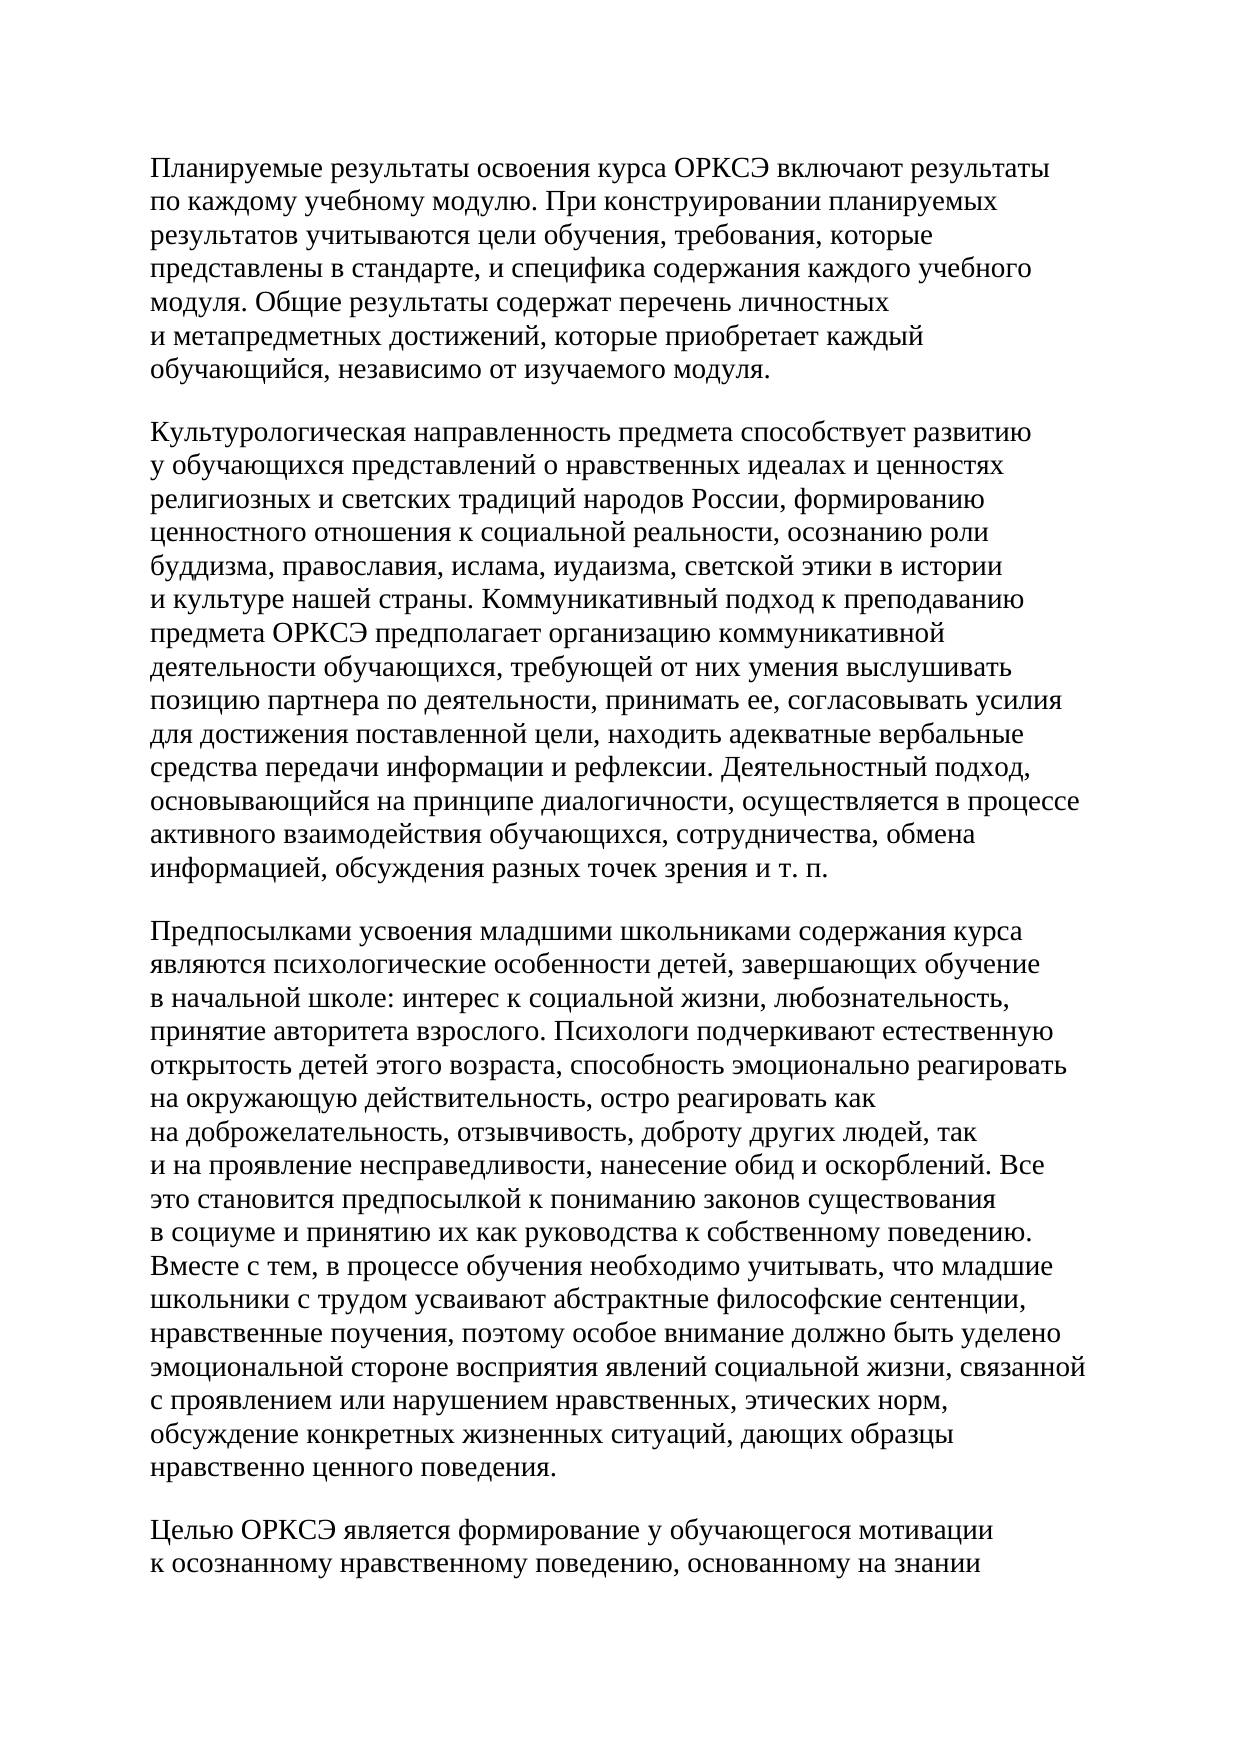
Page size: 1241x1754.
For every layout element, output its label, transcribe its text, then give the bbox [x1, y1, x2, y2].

text Планируемые результаты освоения курса ОРКСЭ включают результаты по каждому учебному модулю. При конструировании планируемых результатов учитываются цели обучения, требования, которые представлены в стандарте, и специфика содержания каждого учебного модуля. Общие результаты содержат перечень личностных и метапредметных достижений, которые приобретает каждый обучающийся, независимо от изучаемого модуля. [150, 150, 1090, 385]
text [150, 1512, 1090, 1579]
text Предпосылками усвоения младшими школьниками содержания курса являются психологические особенности детей, завершающих обучение в начальной школе: интерес к социальной жизни, любознательность, принятие авторитета взрослого. Психологи подчеркивают естественную открытость детей этого возраста, способность эмоционально реагировать на окружающую действительность, остро реагировать как на доброжелательность, отзывчивость, доброту других людей, так и на проявление несправедливости, нанесение обид и оскорблений. Все это становится предпосылкой к пониманию законов существования в социуме и принятию их как руководства к собственному поведению. Вместе с тем, в процессе обучения необходимо учитывать, что младшие школьники с трудом усваивают абстрактные философские сентенции, нравственные поучения, поэтому особое внимание должно быть уделено эмоциональной стороне восприятия явлений социальной жизни, связанной с проявлением или нарушением нравственных, этических норм, обсуждение конкретных жизненных ситуаций, дающих образцы нравственно ценного поведения. [150, 913, 1090, 1483]
text Культурологическая направленность предмета способствует развитию у обучающихся представлений о нравственных идеалах и ценностях религиозных и светских традиций народов России, формированию ценностного отношения к социальной реальности, осознанию роли буддизма, православия, ислама, иудаизма, светской этики в истории и культуре нашей страны. Коммуникативный подход к преподаванию предмета ОРКСЭ предполагает организацию коммуникативной деятельности обучающихся, требующей от них умения выслушивать позицию партнера по деятельности, принимать ее, согласовывать усилия для достижения поставленной цели, находить адекватные вербальные средства передачи информации и рефлексии. Деятельностный подход, основывающийся на принципе диалогичности, осуществляется в процессе активного взаимодействия обучающихся, сотрудничества, обмена информацией, обсуждения разных точек зрения и т. п. [150, 414, 1090, 883]
